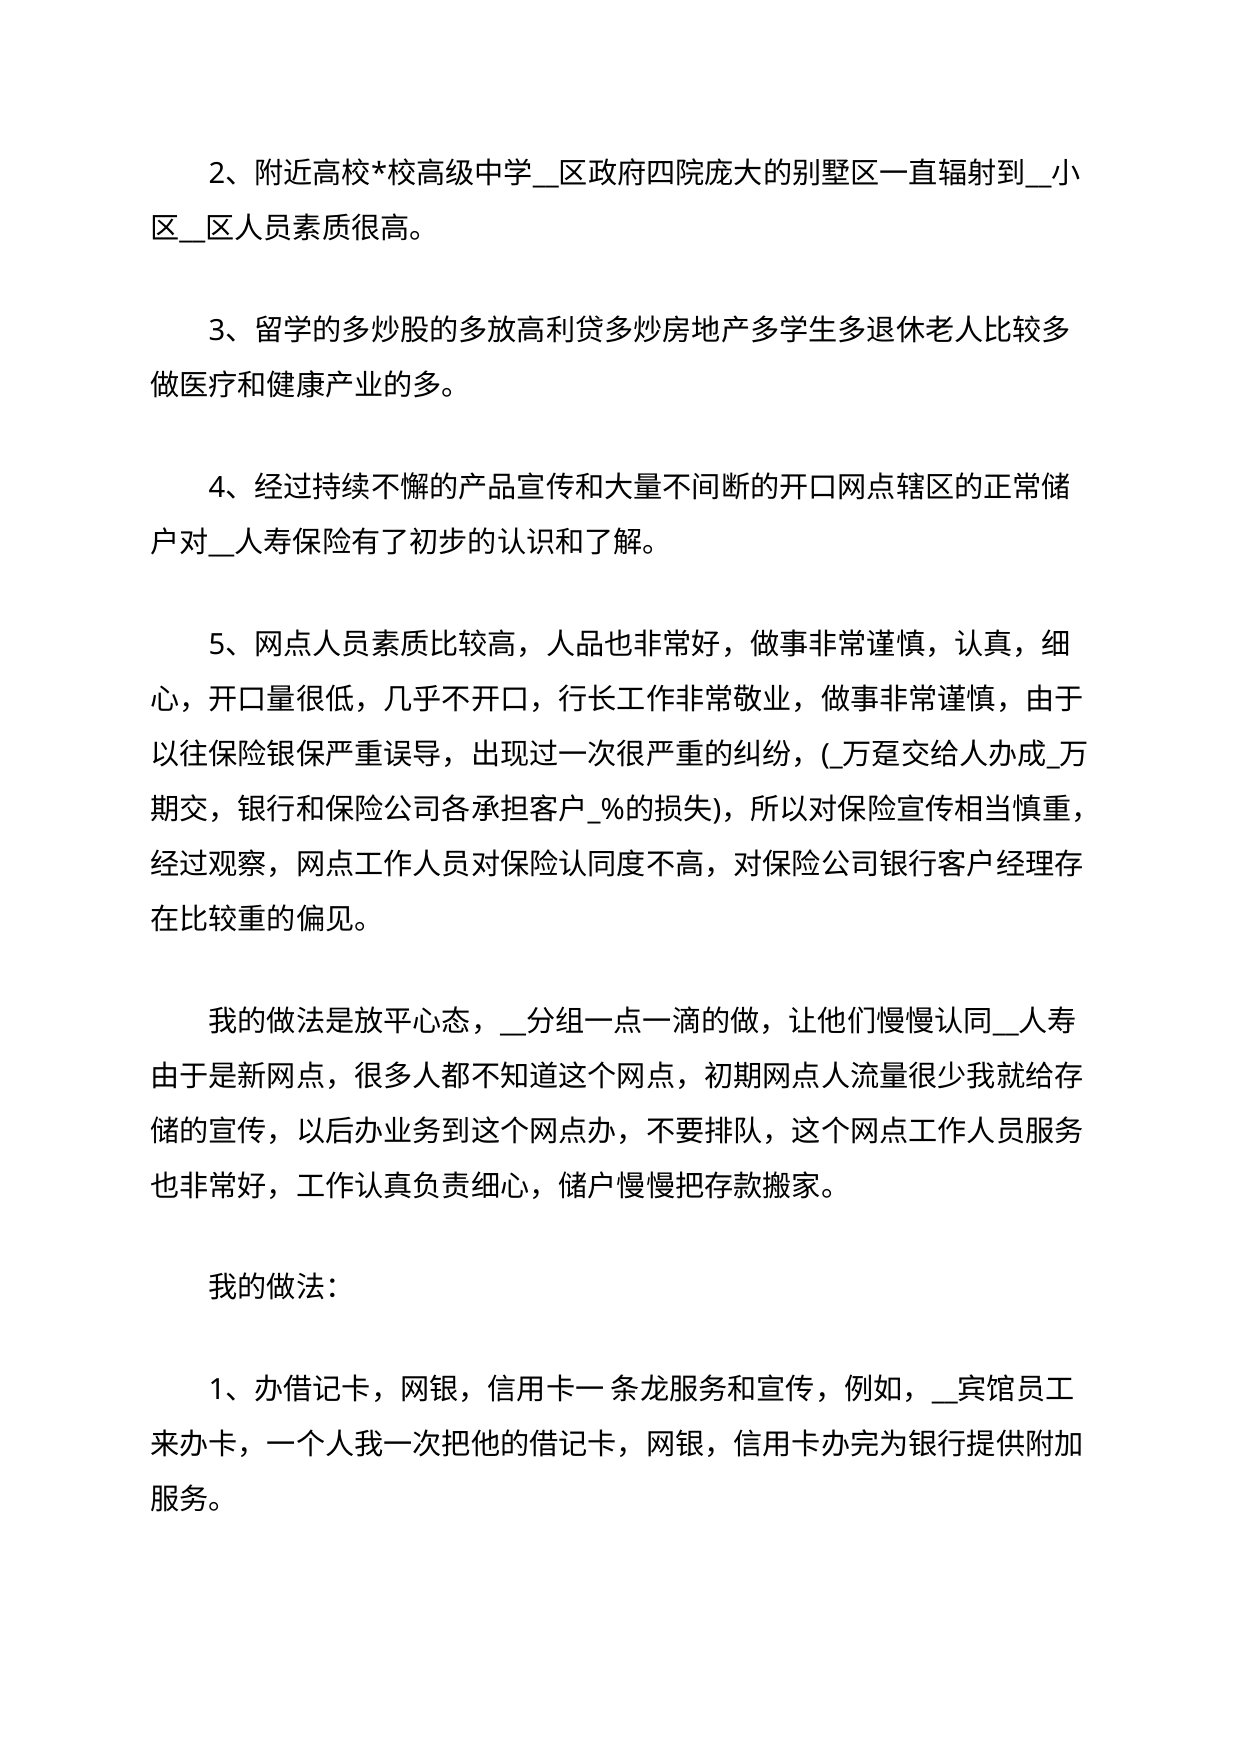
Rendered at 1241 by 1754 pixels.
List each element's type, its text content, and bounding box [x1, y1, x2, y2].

text 5、网点人员素质比较高，人品也非常好，做事非常谨慎，认真，细心，开口量很低，几乎不开口，行长工作非常敬业，做事非常谨慎，由于以往保险银保严重误导，出现过一次很严重的纠纷，(_万趸交给人办成_万期交，银行和保险公司各承担客户_%的损失)，所以对保险宣传相当慎重，经过观察，网点工作人员对保险认同度不高，对保险公司银行客户经理存在比较重的偏见。 [150, 621, 1090, 938]
text 4、经过持续不懈的产品宣传和大量不间断的开口网点辖区的正常储户对__人寿保险有了初步的认识和了解。 [150, 464, 1090, 561]
text 2、附近高校*校高级中学__区政府四院庞大的别墅区一直辐射到__小区__区人员素质很高。 [150, 150, 1090, 247]
text 我的做法是放平心态，__分组一点一滴的做，让他们慢慢认同__人寿由于是新网点，很多人都不知道这个网点，初期网点人流量很少我就给存储的宣传，以后办业务到这个网点办，不要排队，这个网点工作人员服务也非常好，工作认真负责细心，储户慢慢把存款搬家。 [150, 997, 1090, 1204]
text 1、办借记卡，网银，信用卡一 条龙服务和宣传，例如，__宾馆员工来办卡，一个人我一次把他的借记卡，网银，信用卡办完为银行提供附加服务。 [150, 1366, 1090, 1518]
text 我的做法： [150, 1264, 1090, 1306]
text 3、留学的多炒股的多放高利贷多炒房地产多学生多退休老人比较多做医疗和健康产业的多。 [150, 307, 1090, 404]
